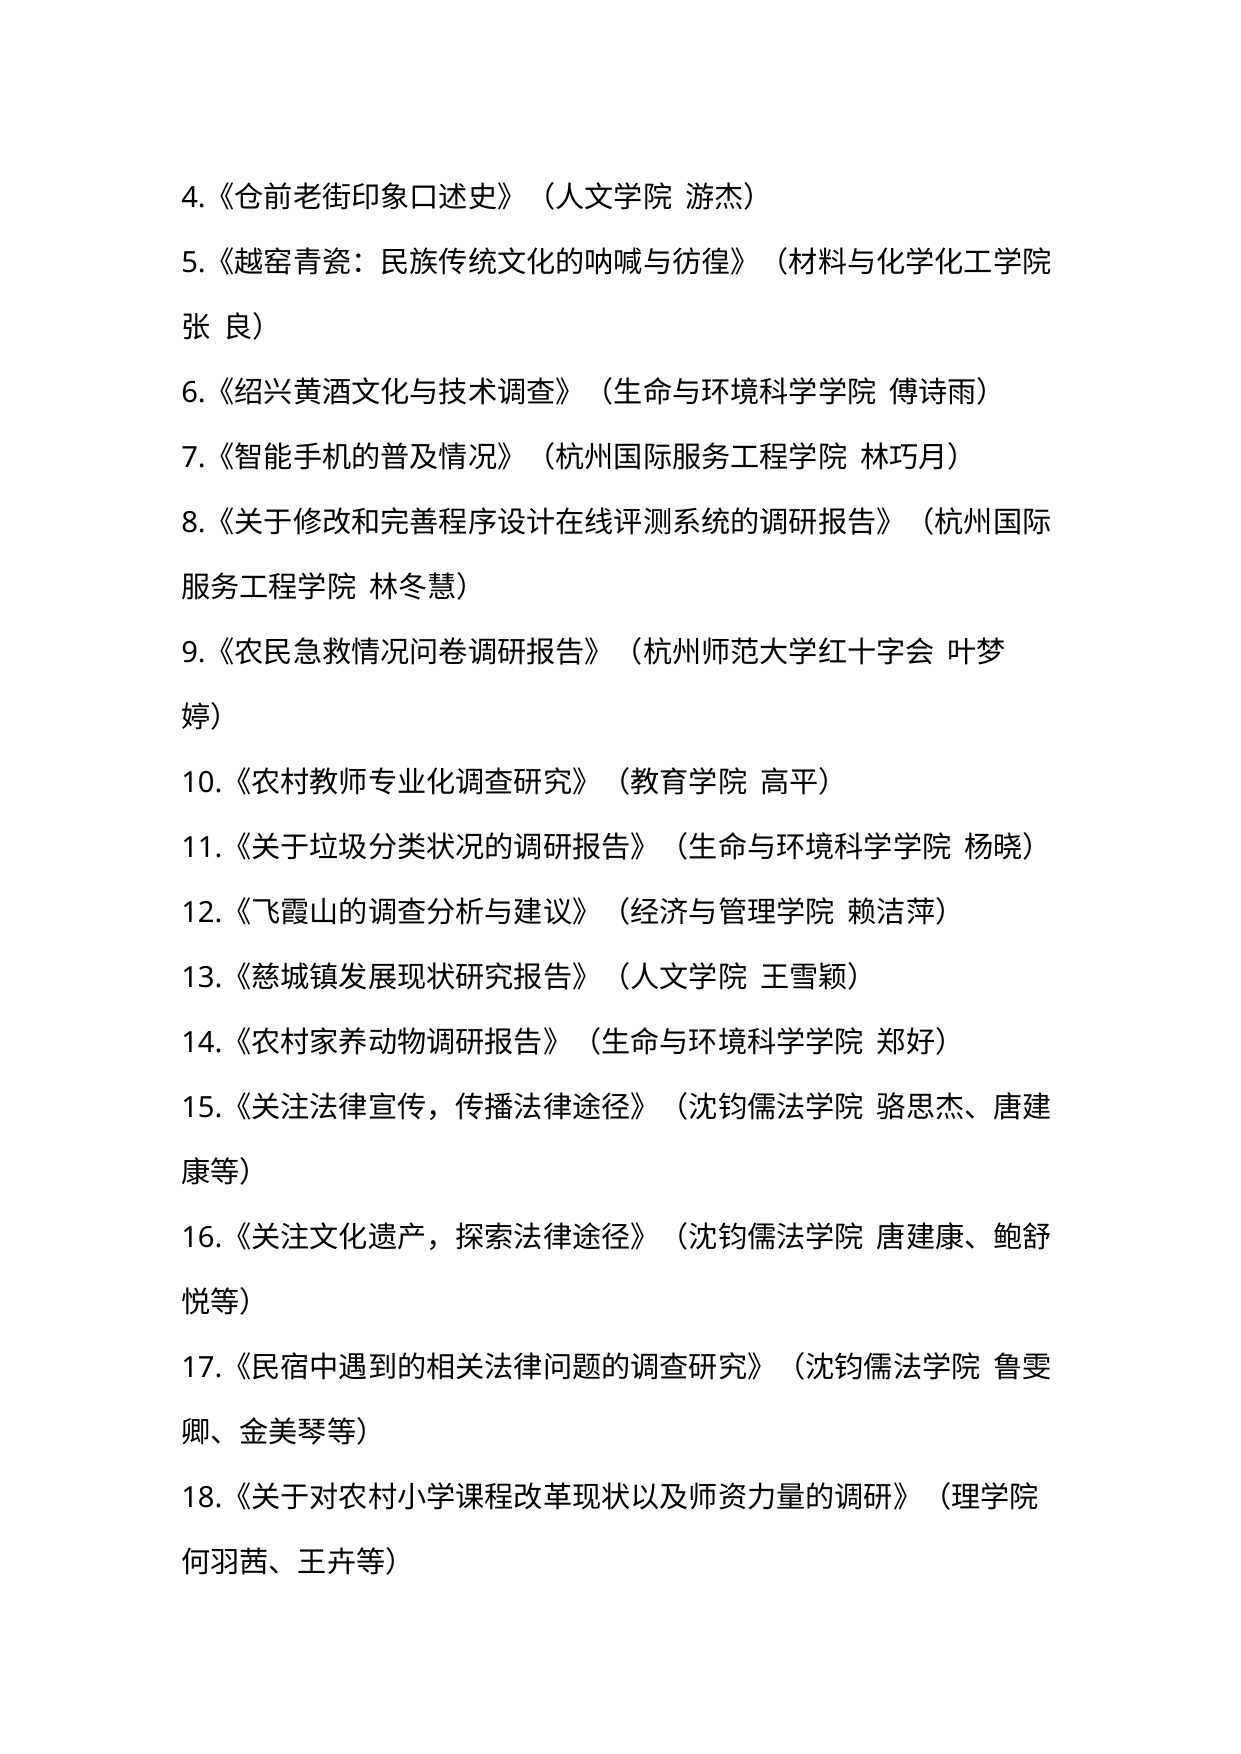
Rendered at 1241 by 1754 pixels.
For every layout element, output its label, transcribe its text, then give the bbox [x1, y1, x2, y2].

table_cell 14.《农村家养动物调研报告》（生命与环境科学学院 郑好） [170, 1007, 1071, 1072]
table_cell 4.《仓前老街印象口述史》（人文学院 游杰） [170, 162, 1071, 227]
table_cell 10.《农村教师专业化调查研究》（教育学院 高平） [170, 747, 1071, 812]
table_cell 8.《关于修改和完善程序设计在线评测系统的调研报告》（杭州国际服务工程学院 林冬慧） [170, 487, 1071, 617]
table_cell 7.《智能手机的普及情况》（杭州国际服务工程学院 林巧月） [170, 422, 1071, 487]
table_cell 11.《关于垃圾分类状况的调研报告》（生命与环境科学学院 杨晓） [170, 812, 1071, 877]
table_cell 17.《民宿中遇到的相关法律问题的调查研究》（沈钧儒法学院 鲁雯卿、金美琴等） [170, 1332, 1071, 1462]
table_cell 15.《关注法律宣传，传播法律途径》（沈钧儒法学院 骆思杰、唐建康等） [170, 1072, 1071, 1202]
table_cell 18.《关于对农村小学课程改革现状以及师资力量的调研》（理学院 何羽茜、王卉等） [170, 1462, 1071, 1592]
table_cell 6.《绍兴黄酒文化与技术调查》（生命与环境科学学院 傅诗雨） [170, 357, 1071, 422]
table_cell 12.《飞霞山的调查分析与建议》（经济与管理学院 赖洁萍） [170, 877, 1071, 942]
table_cell 5.《越窑青瓷：民族传统文化的呐喊与彷徨》（材料与化学化工学院 张 良） [170, 227, 1071, 357]
table_cell 9.《农民急救情况问卷调研报告》（杭州师范大学红十字会 叶梦婷） [170, 617, 1071, 747]
table_cell 16.《关注文化遗产，探索法律途径》（沈钧儒法学院 唐建康、鲍舒悦等） [170, 1202, 1071, 1332]
table_cell 13.《慈城镇发展现状研究报告》（人文学院 王雪颖） [170, 942, 1071, 1007]
